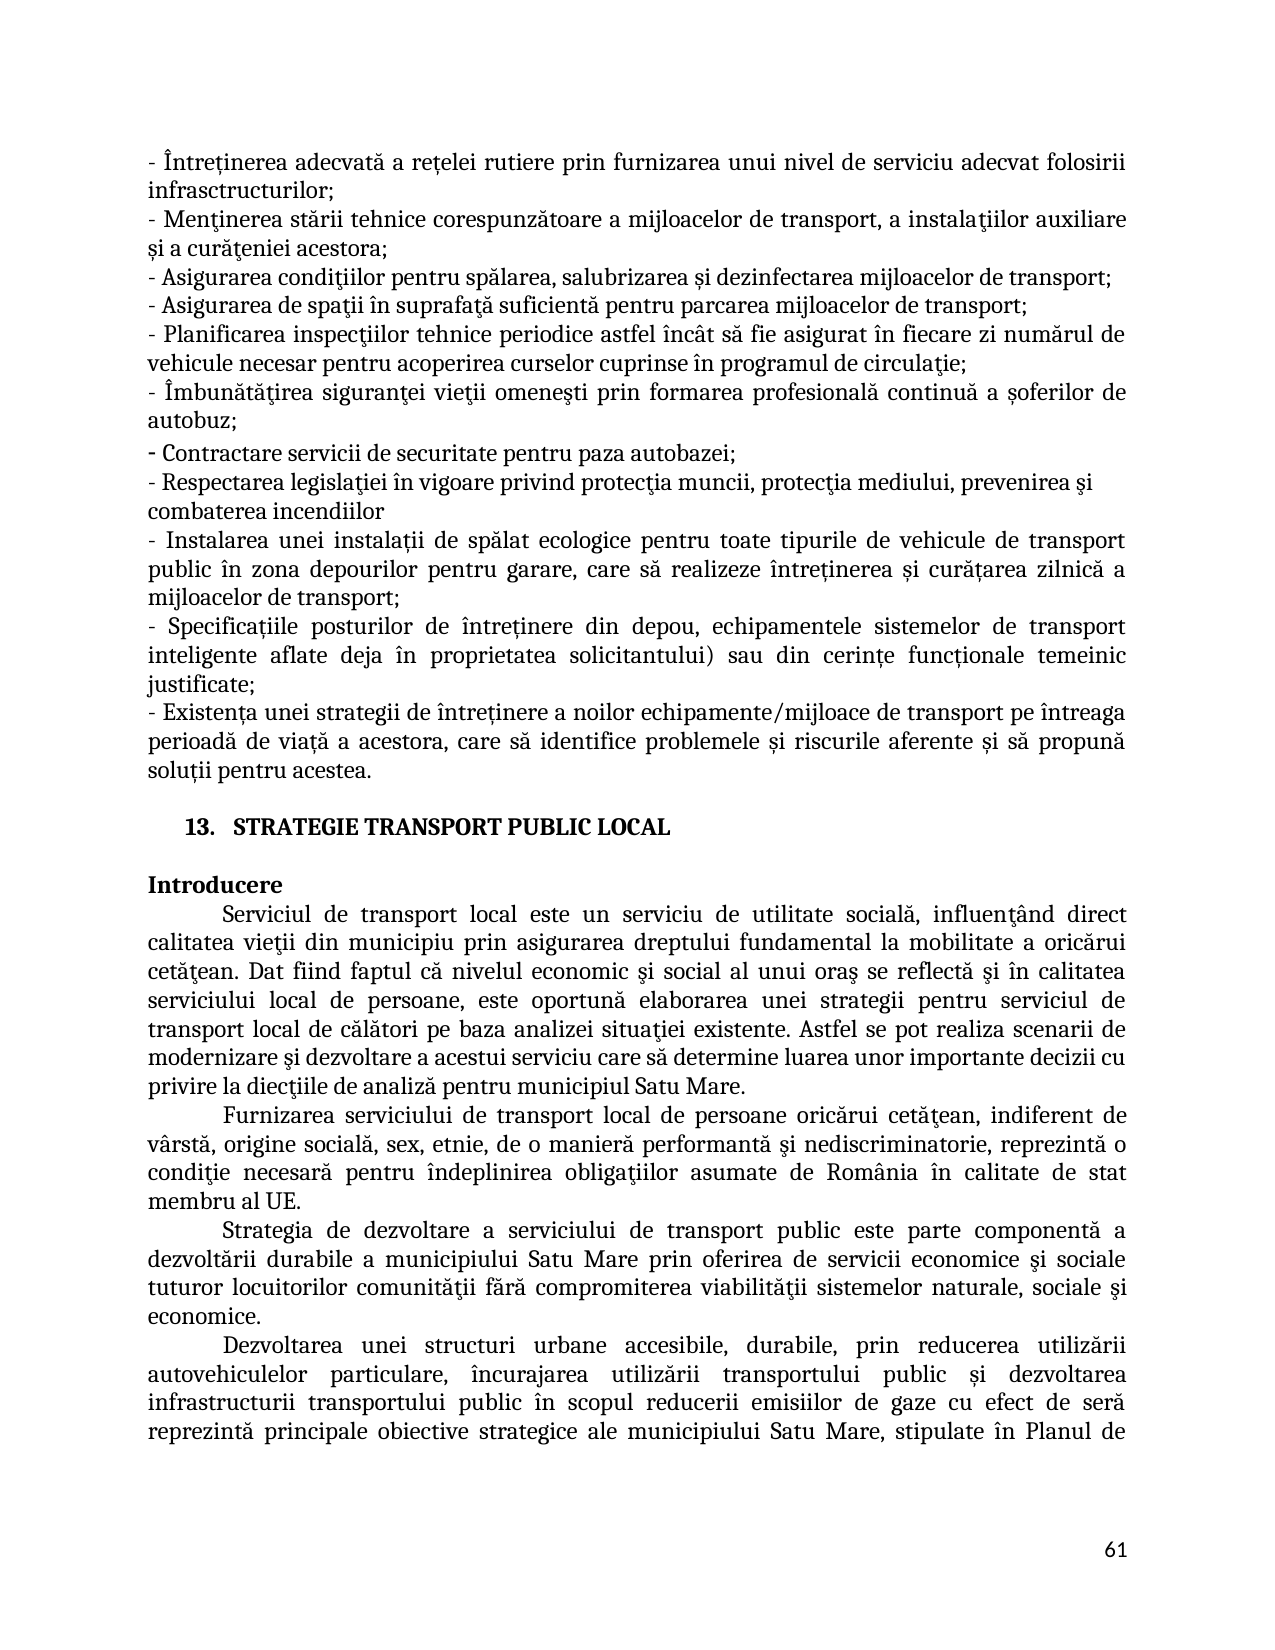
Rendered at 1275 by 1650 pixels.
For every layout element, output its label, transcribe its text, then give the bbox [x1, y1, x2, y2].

text - Specificațiile posturilor de întreținere din depou, echipamentele sistemelor de transport inteligente aflate deja în proprietatea solicitantului) sau din cerințe funcționale temeinic justificate; [148, 612, 1127, 698]
text - Contractare servicii de securitate pentru paza autobazei; [148, 435, 1127, 468]
text Strategia de dezvoltare a serviciului de transport public este parte componentă a dezvoltării durabile a municipiului Satu Mare prin oferirea de servicii economice şi sociale tuturor locuitorilor comunităţii fără compromiterea viabilităţii sistemelor naturale, sociale şi economice. [148, 1216, 1127, 1331]
text - Întreținerea adecvată a rețelei rutiere prin furnizarea unui nivel de serviciu adecvat folosirii infrasctructurilor; [148, 148, 1127, 205]
text - Îmbunătăţirea siguranţei vieţii omeneşti prin formarea profesională continuă a șoferilor de autobuz; [148, 378, 1127, 435]
text Serviciul de transport local este un serviciu de utilitate socială, influenţând direct calitatea vieţii din municipiu prin asigurarea dreptului fundamental la mobilitate a oricărui cetăţean. Dat fiind faptul că nivelul economic şi social al unui oraş se reflectă şi în calitatea serviciului local de persoane, este oportună elaborarea unei strategii pentru serviciul de transport local de călători pe baza analizei situaţiei existente. Astfel se pot realiza scenarii de modernizare şi dezvoltare a acestui serviciu care să determine luarea unor importante decizii cu privire la diecţiile de analiză pentru municipiul Satu Mare. [148, 899, 1127, 1101]
list STRATEGIE TRANSPORT PUBLIC LOCAL [185, 813, 1127, 842]
text - Asigurarea de spaţii în suprafaţă suficientă pentru parcarea mijloacelor de transport; [148, 291, 1127, 320]
text Introducere [148, 871, 1127, 899]
text - Instalarea unei instalații de spălat ecologice pentru toate tipurile de vehicule de transport public în zona depourilor pentru garare, care să realizeze întreținerea și curățarea zilnică a mijloacelor de transport; [148, 526, 1127, 612]
text - Menţinerea stării tehnice corespunzătoare a mijloacelor de transport, a instalaţiilor auxiliare și a curăţeniei acestora; [148, 205, 1127, 263]
text - Existența unei strategii de întreținere a noilor echipamente/mijloace de transport pe întreaga perioadă de viață a acestora, care să identifice problemele și riscurile aferente și să propună soluții pentru acestea. [148, 698, 1127, 784]
text Furnizarea serviciului de transport local de persoane oricărui cetăţean, indiferent de vârstă, origine socială, sex, etnie, de o manieră performantă şi nediscriminatorie, reprezintă o condiţie necesară pentru îndeplinirea obligaţiilor asumate de România în calitate de stat membru al UE. [148, 1101, 1127, 1216]
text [148, 1331, 1127, 1446]
text - Planificarea inspecţiilor tehnice periodice astfel încât să fie asigurat în fiecare zi numărul de vehicule necesar pentru acoperirea curselor cuprinse în programul de circulaţie; [148, 320, 1127, 378]
text - Respectarea legislaţiei în vigoare privind protecţia muncii, protecţia mediului, prevenirea şi combaterea incendiilor [148, 468, 1127, 526]
text - Asigurarea condiţiilor pentru spălarea, salubrizarea și dezinfectarea mijloacelor de transport; [148, 263, 1127, 291]
